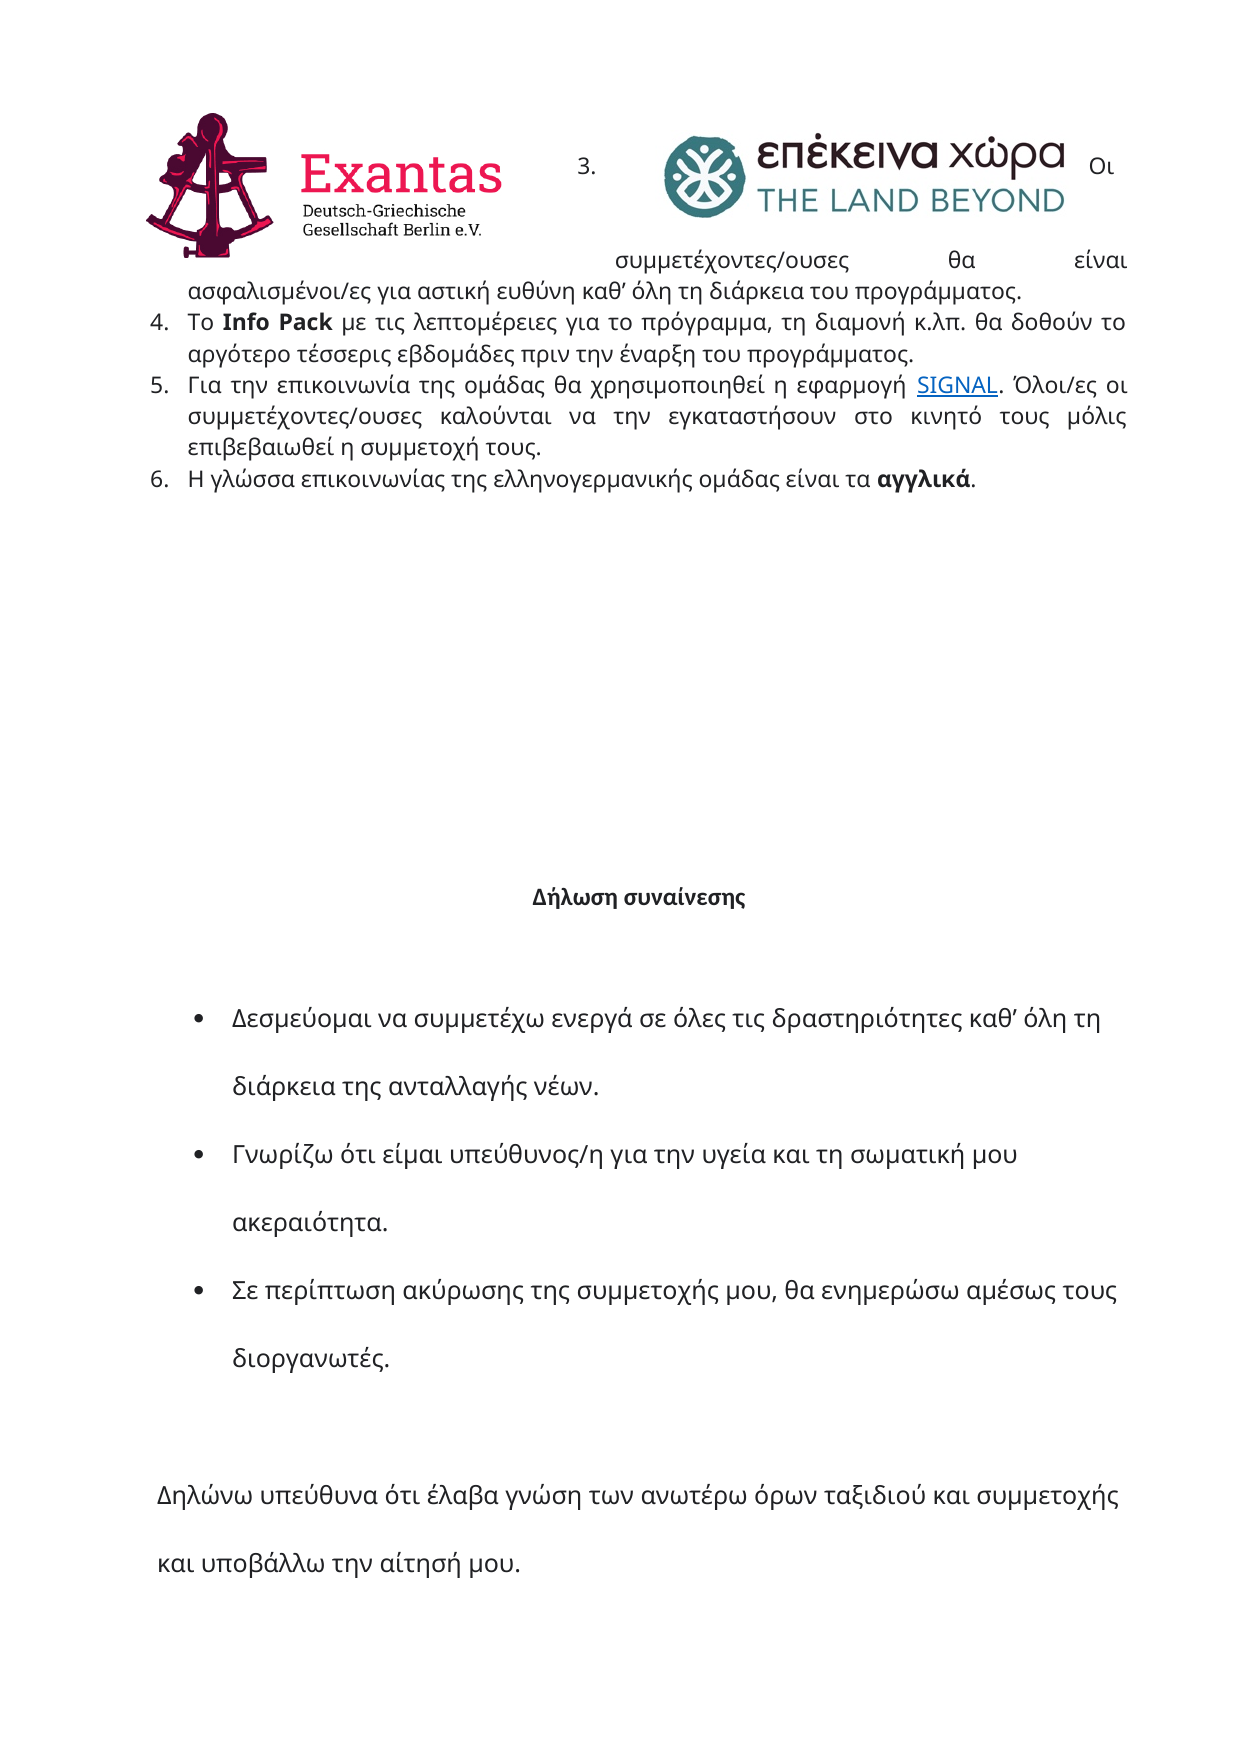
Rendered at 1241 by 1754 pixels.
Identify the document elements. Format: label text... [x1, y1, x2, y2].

list Δηλώνω υπεύθυνα ότι έλαβα γνώση των ανωτέρω όρων ταξιδιού και συμμετοχής και υποβάλλω την αίτησή μου. [157, 1477, 1128, 1579]
list Για την επικοινωνία της ομάδας θα χρησιμοποιηθεί η εφαρμογή SIGNAL. Όλοι/ες οι συμμετέχοντες/ουσες καλούνται να την εγκαταστήσουν στο κινητό τους μόλις επιβεβαιωθεί η συμμετοχή τους. [150, 369, 1128, 462]
list Σε περίπτωση ακύρωσης της συμμετοχής μου, θα ενημερώσω αμέσως τους διοργανωτές. [194, 1273, 1128, 1375]
list Γνωρίζω ότι είμαι υπεύθυνος/η για την υγεία και τη σωματική μου ακεραιότητα. [194, 1137, 1128, 1239]
picture [655, 130, 1070, 218]
list Δεσμεύομαι να συμμετέχω ενεργά σε όλες τις δραστηριότητες καθ’ όλη τη διάρκεια της ανταλλαγής νέων. [194, 1000, 1128, 1103]
list Το Info Pack με τις λεπτομέρειες για το πρόγραμμα, τη διαμονή κ.λπ. θα δοθούν το αργότερο τέσσερις εβδομάδες πριν την έναρξη του προγράμματος. [150, 306, 1128, 369]
text Δήλωση συναίνεσης [112, 881, 1128, 912]
list Η γλώσσα επικοινωνίας της ελληνογερμανικής ομάδας είναι τα αγγλικά. [150, 462, 1128, 494]
list Οι συμμετέχοντες/ουσες θα είναι ασφαλισμένοι/ες για αστική ευθύνη καθ’ όλη τη διάρκεια του προγράμματος. [150, 150, 1128, 306]
picture [128, 95, 521, 273]
